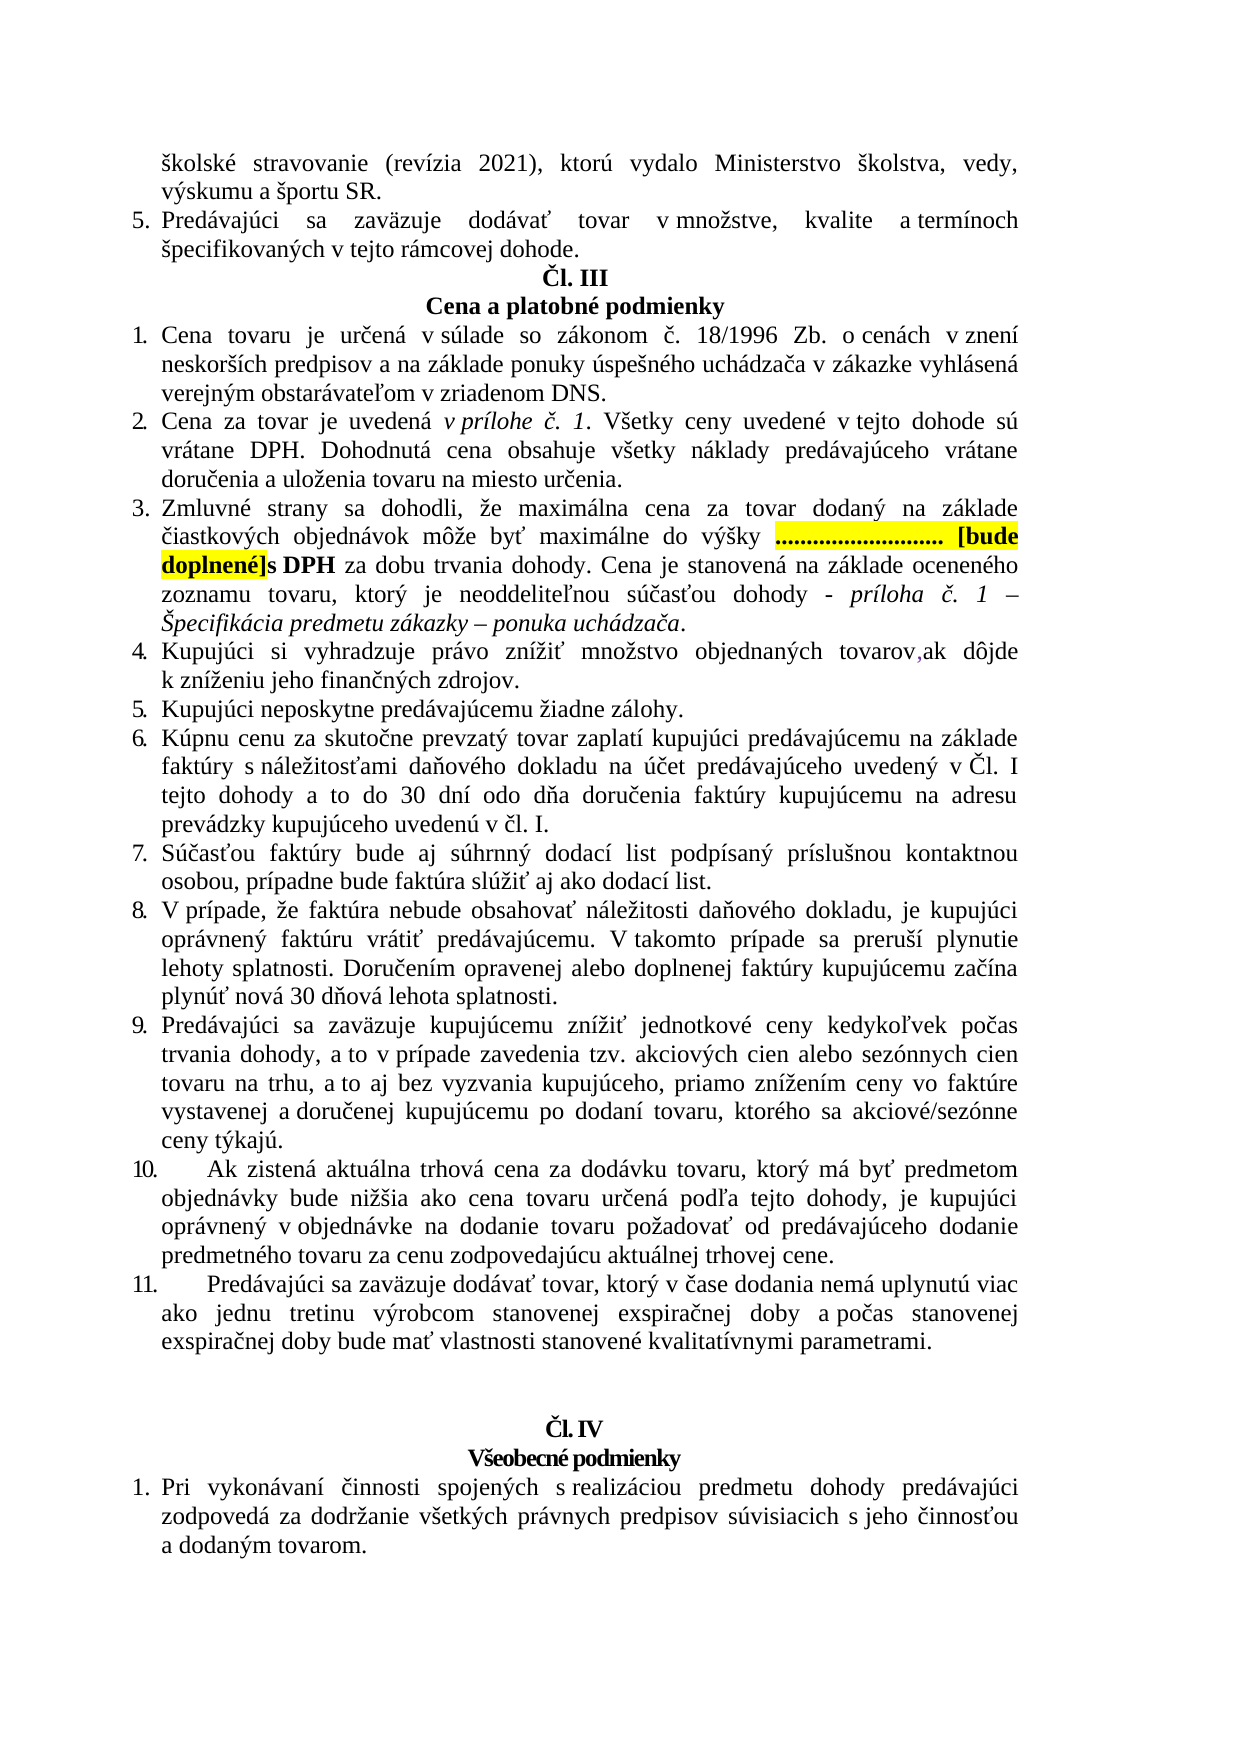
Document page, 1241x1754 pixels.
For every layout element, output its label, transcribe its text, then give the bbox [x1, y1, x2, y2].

list Kupujúci neposkytne predávajúcemu žiadne zálohy. [132, 694, 1018, 723]
list Kúpnu cenu za skutočne prevzatý tovar zaplatí kupujúci predávajúcemu na základe faktúry s náležitosťami daňového dokladu na účet predávajúceho uvedený v Čl. I tejto dohody a to do 30 dní odo dňa doručenia faktúry kupujúcemu na adresu prevádzky kupujúceho uvedenú v čl. I. [132, 723, 1018, 838]
list Predávajúci sa zaväzuje kupujúcemu znížiť jednotkové ceny kedykoľvek počas trvania dohody, a to v prípade zavedenia tzv. akciových cien alebo sezónnych cien tovaru na trhu, a to aj bez vyzvania kupujúceho, priamo znížením ceny vo faktúre vystavenej a doručenej kupujúcemu po dodaní tovaru, ktorého sa akciové/sezónne ceny týkajú. [132, 1010, 1018, 1154]
list Predávajúci sa zaväzuje dodávať tovar, ktorý v čase dodania nemá uplynutú viac ako jednu tretinu výrobcom stanovenej exspiračnej doby a počas stanovenej exspiračnej doby bude mať vlastnosti stanovené kvalitatívnymi parametrami. [132, 1269, 1018, 1355]
list Pri vykonávaní činnosti spojených s realizáciou predmetu dohody predávajúci zodpovedá za dodržanie všetkých právnych predpisov súvisiacich s jeho činnosťou a dodaným tovarom. [132, 1472, 1018, 1558]
list V prípade, že faktúra nebude obsahovať náležitosti daňového dokladu, je kupujúci oprávnený faktúru vrátiť predávajúcemu. V takomto prípade sa preruší plynutie lehoty splatnosti. Doručením opravenej alebo doplnenej faktúry kupujúcemu začína plynúť nová 30 dňová lehota splatnosti. [132, 895, 1018, 1010]
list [132, 148, 1018, 205]
list 5. Predávajúci sa zaväzuje dodávať tovar v množstve, kvalite a termínoch špecifikovaných v tejto rámcovej dohode. [132, 205, 1018, 263]
text Cena a platobné podmienky [132, 291, 1018, 320]
list Ak zistená aktuálna trhová cena za dodávku tovaru, ktorý má byť predmetom objednávky bude nižšia ako cena tovaru určená podľa tejto dohody, je kupujúci oprávnený v objednávke na dodanie tovaru požadovať od predávajúceho dodanie predmetného tovaru za cenu zodpovedajúcu aktuálnej trhovej cene. [132, 1154, 1018, 1269]
text Čl. IV [132, 1414, 1018, 1443]
list Súčasťou faktúry bude aj súhrnný dodací list podpísaný príslušnou kontaktnou osobou, prípadne bude faktúra slúžiť aj ako dodací list. [132, 838, 1018, 895]
list Zmluvné strany sa dohodli, že maximálna cena za tovar dodaný na základe čiastkových objednávok môže byť maximálne do výšky ........................... [bude doplnené]s DPH za dobu trvania dohody. Cena je stanovená na základe oceneného zoznamu tovaru, ktorý je neoddeliteľnou súčasťou dohody - príloha č. 1 – Špecifikácia predmetu zákazky – ponuka uchádzača. [132, 493, 1018, 636]
list Cena za tovar je uvedená v prílohe č. 1. Všetky ceny uvedené v tejto dohode sú vrátane DPH. Dohodnutá cena obsahuje všetky náklady predávajúceho vrátane doručenia a uloženia tovaru na miesto určenia. [132, 406, 1018, 493]
text Všeobecné podmienky [132, 1443, 1018, 1472]
list Kupujúci si vyhradzuje právo znížiť množstvo objednaných tovarov,ak dôjde k zníženiu jeho finančných zdrojov. [132, 636, 1018, 694]
list Cena tovaru je určená v súlade so zákonom č. 18/1996 Zb. o cenách v znení neskorších predpisov a na základe ponuky úspešného uchádzača v zákazke vyhlásená verejným obstarávateľom v zriadenom DNS. [132, 320, 1018, 406]
text Čl. III [132, 263, 1018, 291]
